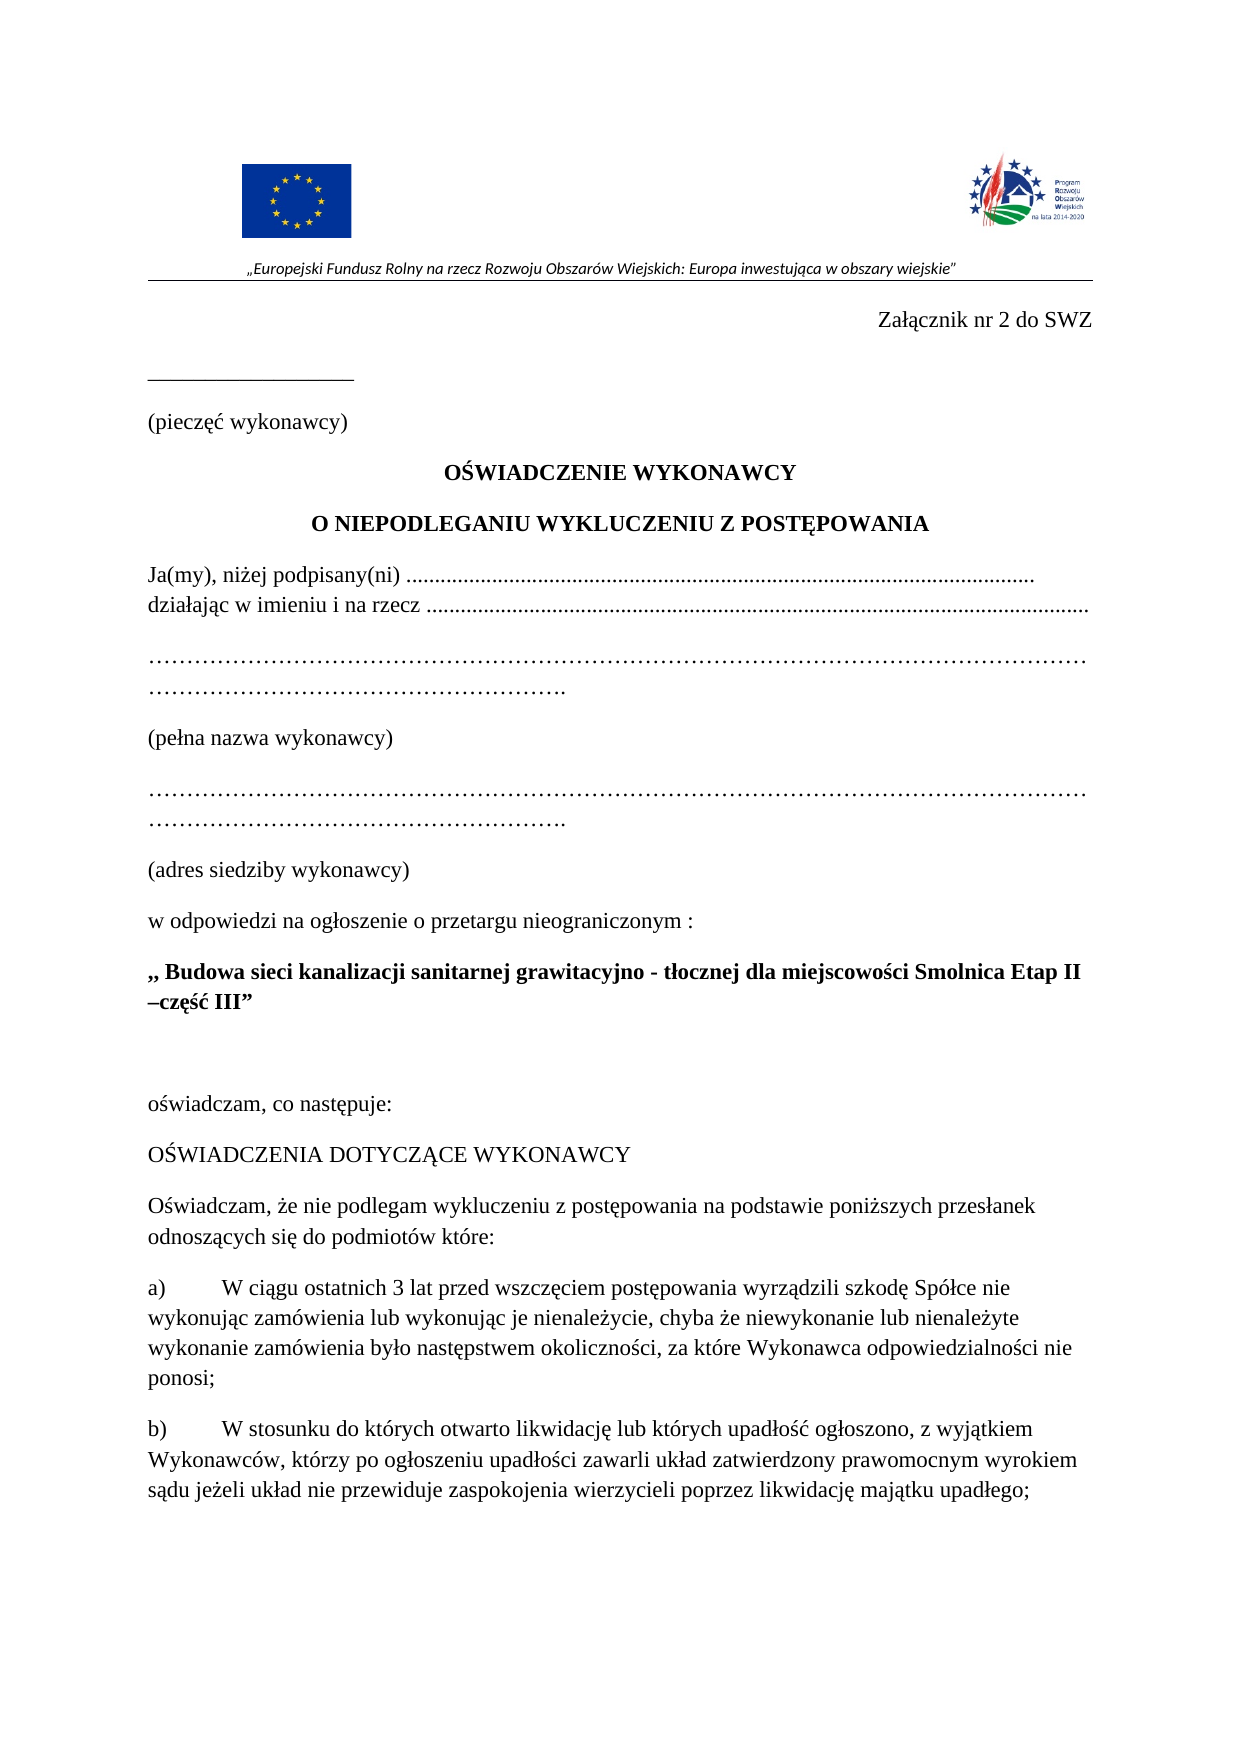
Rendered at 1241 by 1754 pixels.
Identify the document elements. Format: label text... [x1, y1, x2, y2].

text (pełna nazwa wykonawcy) [148, 724, 1093, 750]
text Załącznik nr 2 do SWZ [148, 306, 1093, 332]
text OŚWIADCZENIE WYKONAWCY [148, 459, 1093, 486]
text a) W ciągu ostatnich 3 lat przed wszczęciem postępowania wyrządzili szkodę Spółce nie wykonując zamówienia lub wykonując je nienależycie, chyba że niewykonanie lub nienależyte wykonanie zamówienia było następstwem okoliczności, za które Wykonawca odpowiedzialności nie ponosi; [148, 1274, 1093, 1391]
text Ja(my), niżej podpisany(ni) .............................................................................................................. działając w imieniu i na rzecz .................................................................................................................... [148, 561, 1093, 618]
text (adres siedziby wykonawcy) [148, 856, 1093, 882]
text oświadczam, co następuje: [148, 1090, 1093, 1117]
text w odpowiedzi na ogłoszenie o przetargu nieograniczonym : [148, 907, 1093, 933]
text ,, Budowa sieci kanalizacji sanitarnej grawitacyjno - tłocznej dla miejscowości Smolnica Etap II –część III” [148, 958, 1093, 1015]
picture [242, 164, 352, 238]
text __________________ [148, 357, 1093, 383]
text Oświadczam, że nie podlegam wykluczeniu z postępowania na podstawie poniższych przesłanek odnoszących się do podmiotów które: [148, 1192, 1093, 1249]
text (pieczęć wykonawcy) [148, 408, 1093, 434]
picture [963, 147, 1093, 233]
text ……………………………………………………………………………………………………………………………………………………………. [148, 775, 1093, 831]
text „Europejski Fundusz Rolny na rzecz Rozwoju Obszarów Wiejskich: Europa inwestująca w obszary wiejskie” [148, 258, 1093, 280]
text ……………………………………………………………………………………………………………………………………………………………. [148, 642, 1093, 699]
text O NIEPODLEGANIU WYKLUCZENIU Z POSTĘPOWANIA [148, 510, 1093, 537]
text b) W stosunku do których otwarto likwidację lub których upadłość ogłoszono, z wyjątkiem Wykonawców, którzy po ogłoszeniu upadłości zawarli układ zatwierdzony prawomocnym wyrokiem sądu jeżeli układ nie przewiduje zaspokojenia wierzycieli poprzez likwidację majątku upadłego; [148, 1415, 1093, 1502]
text OŚWIADCZENIA DOTYCZĄCE WYKONAWCY [148, 1141, 1093, 1168]
